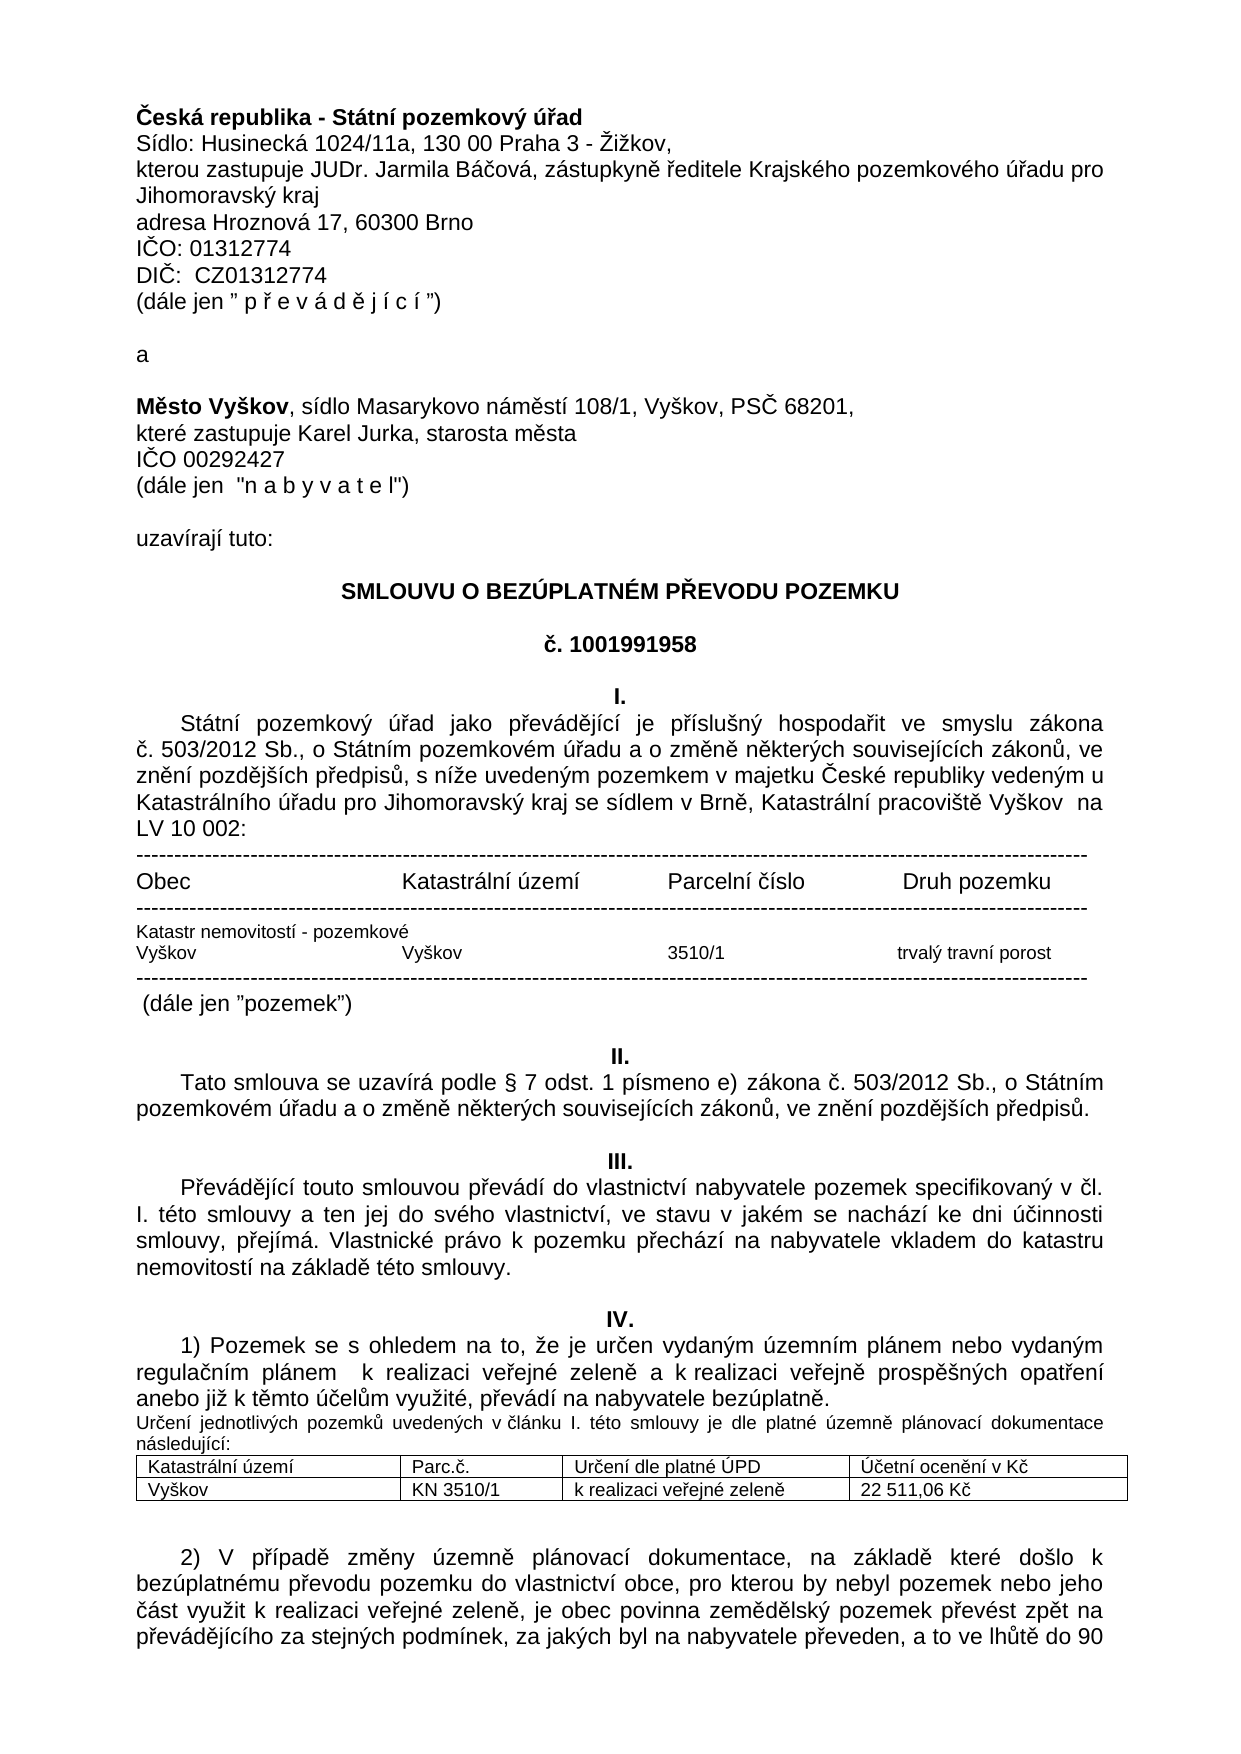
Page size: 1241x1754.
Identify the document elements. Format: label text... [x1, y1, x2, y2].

text Určení jednotlivých pozemků uvedených v článku I. této smlouvy je dle platné územně plánovací dokumentace následující: [136, 1412, 1104, 1455]
table_cell k realizaci veřejné zeleně [563, 1478, 849, 1500]
text uzavírají tuto: [136, 525, 1104, 551]
text IČO: 01312774 [136, 235, 1104, 262]
text (dále jen ” p ř e v á d ě j í c í ”) [136, 288, 1104, 314]
text IČO 00292427 [136, 446, 1104, 472]
text (dále jen "n a b y v a t e l") [136, 472, 1104, 499]
text Vyškov Vyškov 3510/1 trvalý travní porost [136, 942, 1104, 963]
text DIČ: CZ01312774 [136, 262, 1104, 288]
text které zastupuje Karel Jurka, starosta města [136, 420, 1104, 446]
text Státní pozemkový úřad jako převádějící je příslušný hospodařit ve smyslu zákona č. 503/2012 Sb., o Státním pozemkovém úřadu a o změně některých souvisejících zákonů, ve znění pozdějších předpisů, s níže uvedeným pozemkem v majetku České republiky vedeným u Katastrálního úřadu pro Jihomoravský kraj se sídlem v Brně, Katastrální pracoviště Vyškov na LV 10 002: [136, 709, 1104, 841]
text ----------------------------------------------------------------------------------------------------------------------------- [136, 841, 1149, 868]
text (dále jen ”pozemek”) [136, 990, 1104, 1016]
text ----------------------------------------------------------------------------------------------------------------------------- [136, 894, 1149, 920]
text SMLOUVU O BEZÚPLATNÉM PŘEVODU POZEMKU [136, 578, 1104, 604]
table_header Určení dle platné ÚPD [563, 1456, 849, 1477]
text Sídlo: Husinecká 1024/11a, 130 00 Praha 3 - Žižkov, [136, 130, 1104, 156]
text Obec Katastrální území Parcelní číslo Druh pozemku [136, 868, 1104, 894]
text adresa Hroznová 17, 60300 Brno [136, 209, 1104, 235]
table_header Parc.č. [401, 1456, 562, 1477]
text 1) Pozemek se s ohledem na to, že je určen vydaným územním plánem nebo vydaným regulačním plánem k realizaci veřejné zeleně a k realizaci veřejně prospěšných opatření anebo již k těmto účelům využité, převádí na nabyvatele bezúplatně. [136, 1332, 1104, 1412]
text ----------------------------------------------------------------------------------------------------------------------------- [136, 963, 1149, 990]
text Město Vyškov, sídlo Masarykovo náměstí 108/1, Vyškov, PSČ 68201, [136, 393, 1104, 420]
text IV. [136, 1306, 1104, 1332]
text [136, 1544, 1104, 1649]
text Česká republika - Státní pozemkový úřad [136, 103, 1104, 130]
text a [136, 341, 1104, 367]
text Převádějící touto smlouvou převádí do vlastnictví nabyvatele pozemek specifikovaný v čl. I. této smlouvy a ten jej do svého vlastnictví, ve stavu v jakém se nachází ke dni účinnosti smlouvy, přejímá. Vlastnické právo k pozemku přechází na nabyvatele vkladem do katastru nemovitostí na základě této smlouvy. [136, 1174, 1104, 1280]
table_header Účetní ocenění v Kč [850, 1456, 1127, 1477]
text I. [136, 683, 1104, 709]
text Tato smlouva se uzavírá podle § 7 odst. 1 písmeno e) zákona č. 503/2012 Sb., o Státním pozemkovém úřadu a o změně některých souvisejících zákonů, ve znění pozdějších předpisů. [136, 1069, 1104, 1122]
text III. [136, 1148, 1104, 1174]
table_header Katastrální území [137, 1456, 400, 1477]
text kterou zastupuje JUDr. Jarmila Báčová, zástupkyně ředitele Krajského pozemkového úřadu pro Jihomoravský kraj [136, 156, 1104, 209]
text II. [136, 1043, 1104, 1069]
table_cell KN 3510/1 [401, 1478, 562, 1500]
text Katastr nemovitostí - pozemkové [136, 920, 1104, 942]
table_cell Vyškov [137, 1478, 400, 1500]
text č. 1001991958 [136, 631, 1104, 657]
table_cell 22 511,06 Kč [850, 1478, 1127, 1500]
